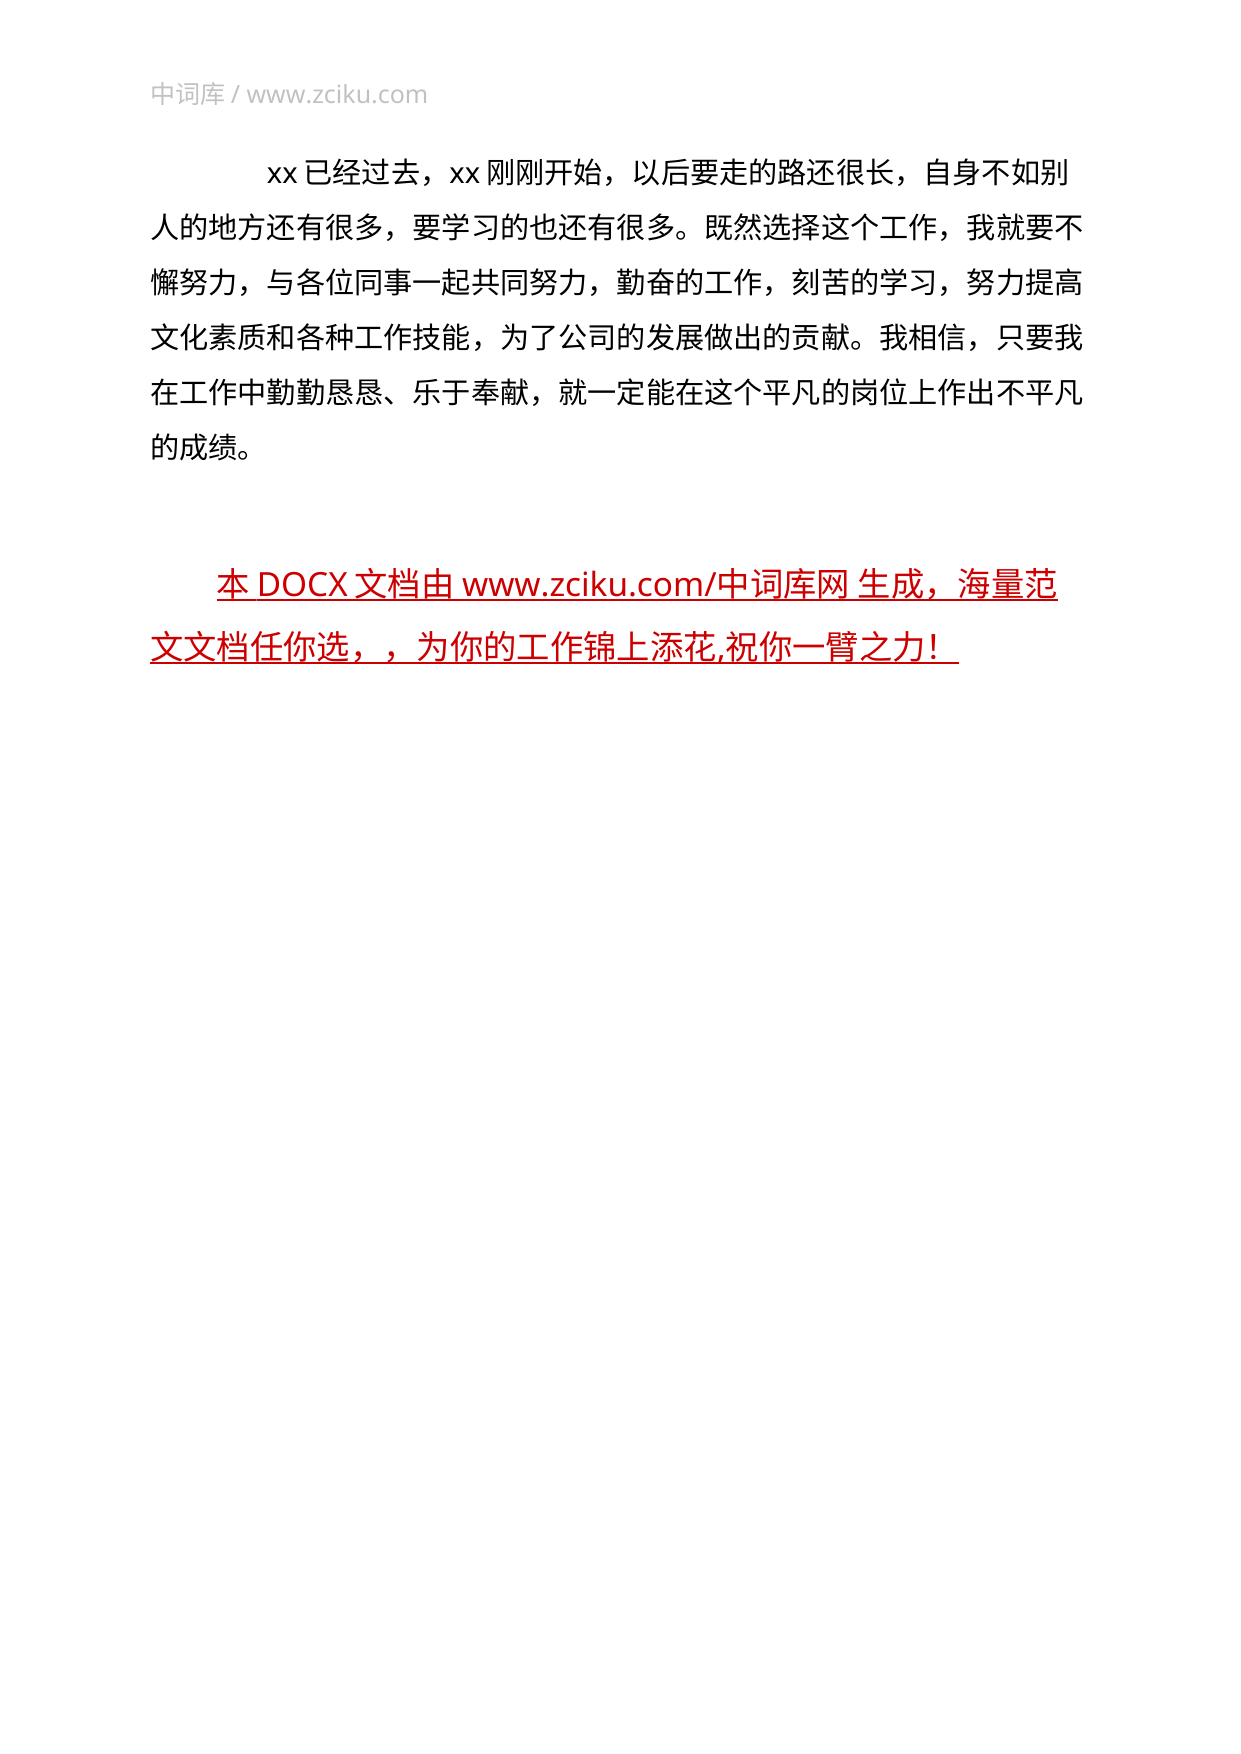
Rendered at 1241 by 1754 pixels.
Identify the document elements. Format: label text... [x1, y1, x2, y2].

text xx已经过去，xx刚刚开始，以后要走的路还很长，自身不如别人的地方还有很多，要学习的也还有很多。既然选择这个工作，我就要不懈努力，与各位同事一起共同努力，勤奋的工作，刻苦的学习，努力提高文化素质和各种工作技能，为了公司的发展做出的贡献。我相信，只要我在工作中勤勤恳恳、乐于奉献，就一定能在这个平凡的岗位上作出不平凡的成绩。 [150, 150, 1090, 467]
text 本DOCX文档由 www.zciku.com/中词库网 生成，海量范文文档任你选，，为你的工作锦上添花,祝你一臂之力！ [150, 558, 1090, 669]
